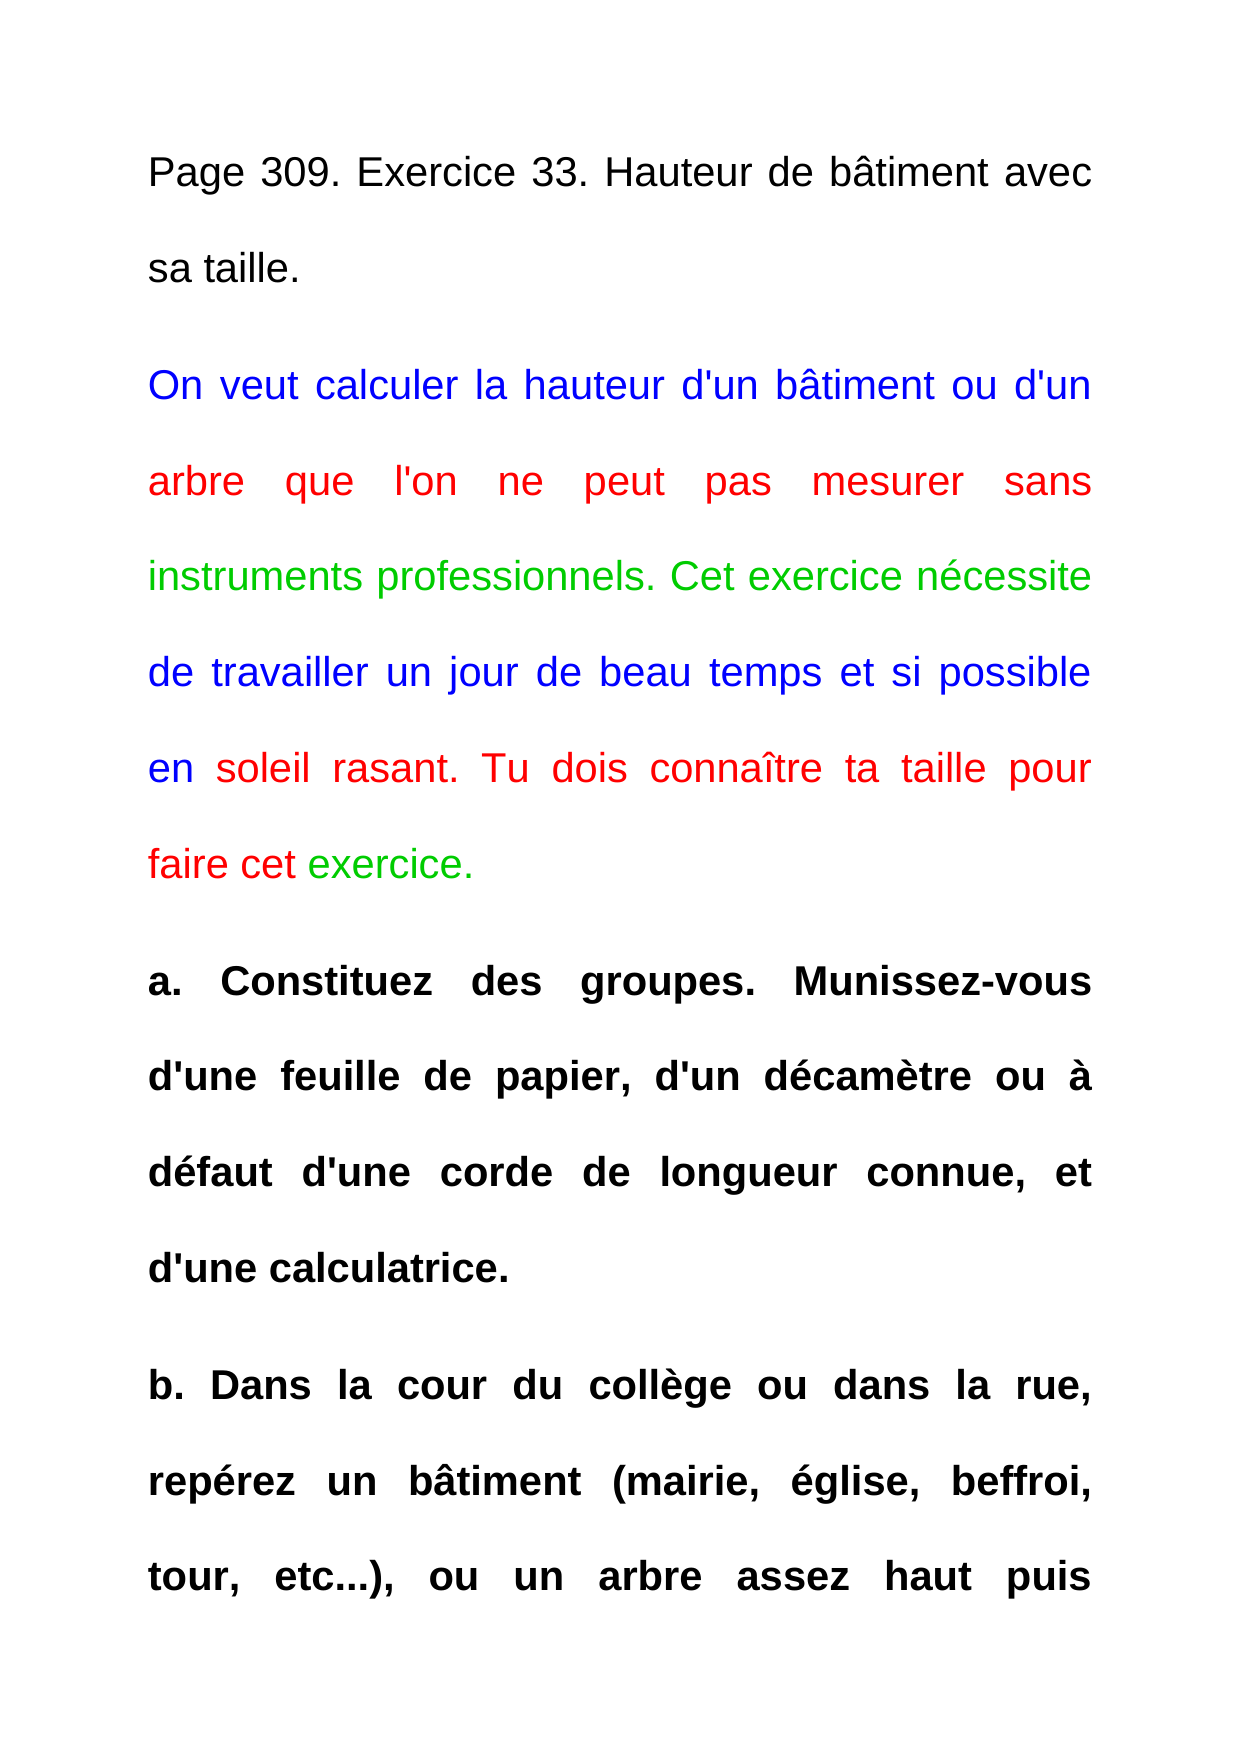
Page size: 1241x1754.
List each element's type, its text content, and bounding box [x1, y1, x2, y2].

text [148, 1360, 1093, 1600]
text On veut calculer la hauteur d'un bâtiment ou d'un arbre que l'on ne peut pas mesurer sans instruments professionnels. Cet exercice nécessite de travailler un jour de beau temps et si possible en soleil rasant. Tu dois connaître ta taille pour faire cet exercice. [148, 360, 1093, 887]
text a. Constituez des groupes. Munissez-vous d'une feuille de papier, d'un décamètre ou à défaut d'une corde de longueur connue, et d'une calculatrice. [148, 956, 1093, 1291]
text Page 309. Exercice 33. Hauteur de bâtiment avec sa taille. [148, 148, 1093, 291]
